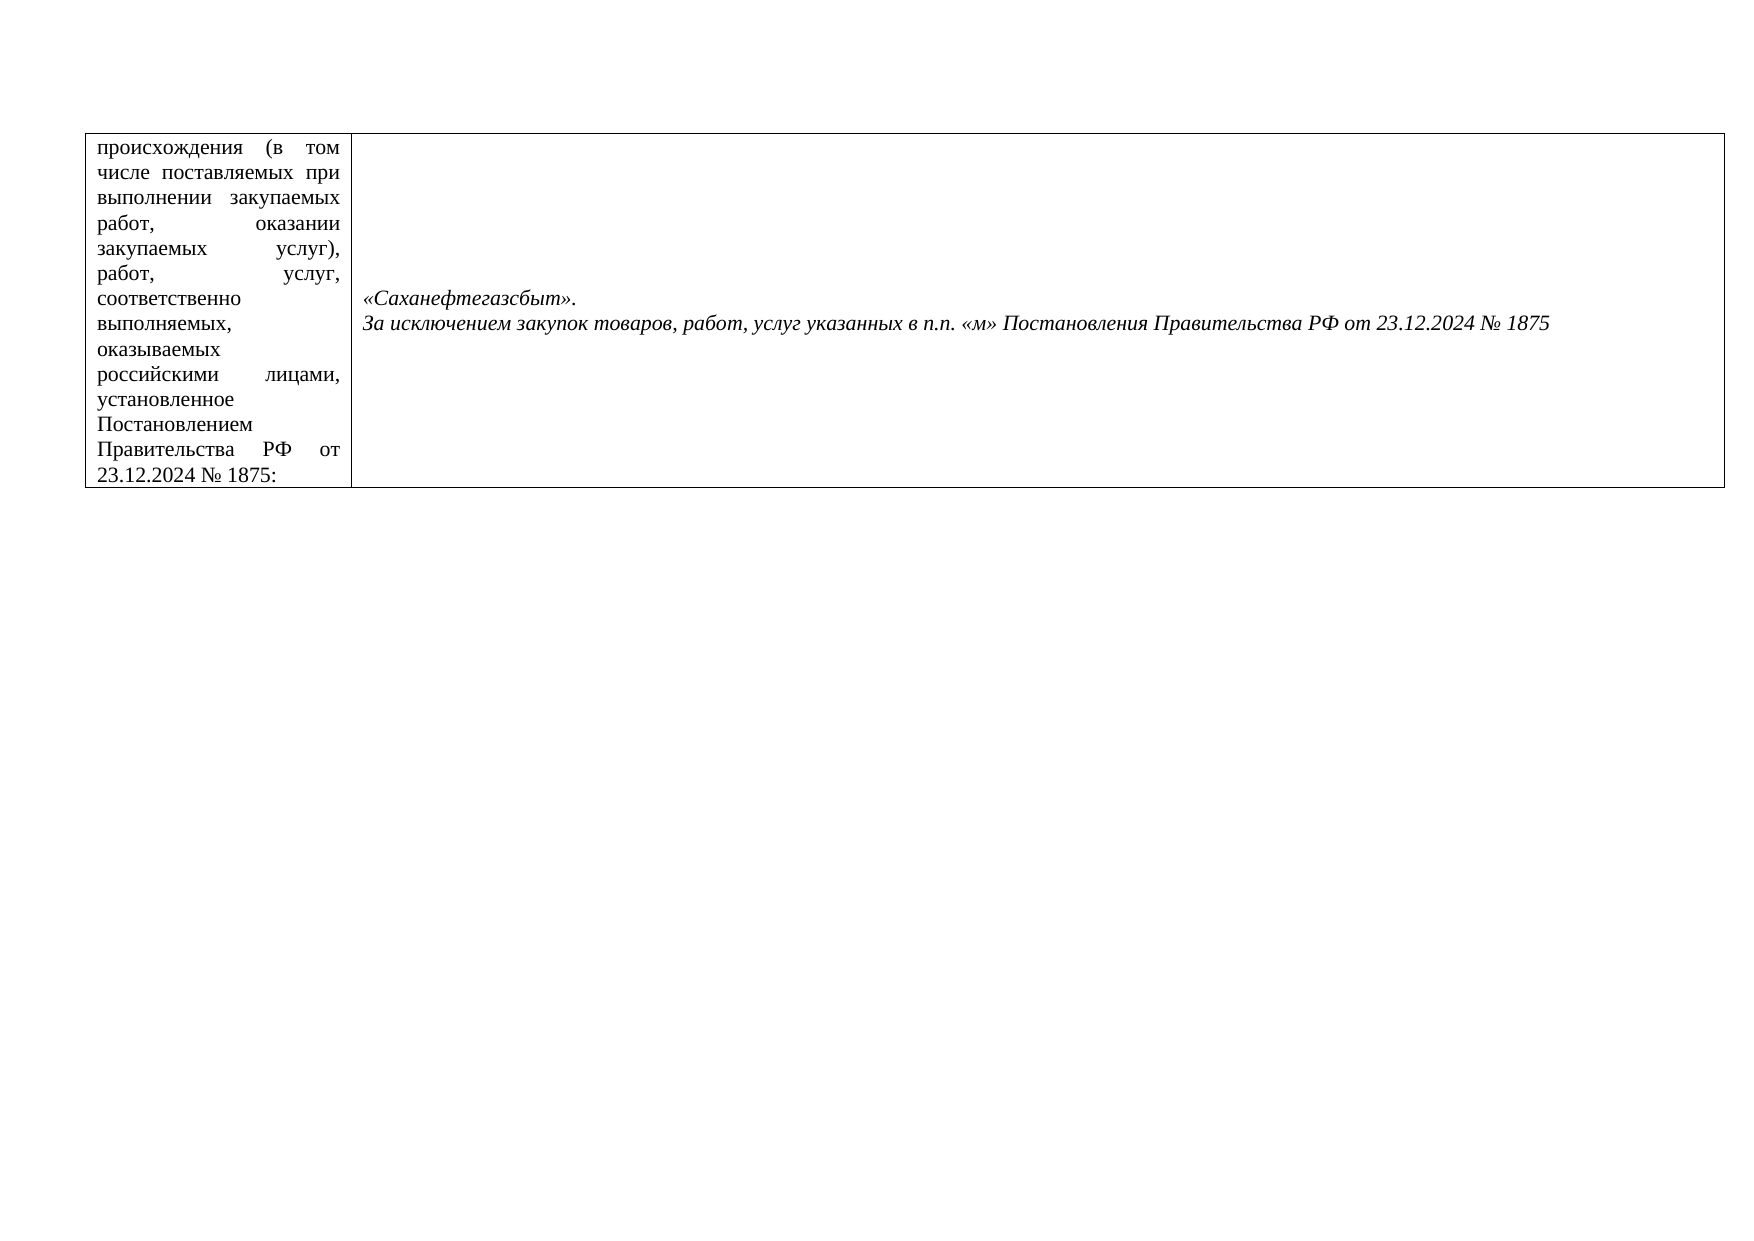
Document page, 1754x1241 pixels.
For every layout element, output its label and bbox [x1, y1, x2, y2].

table_cell [352, 134, 1724, 487]
table_cell [86, 134, 351, 487]
